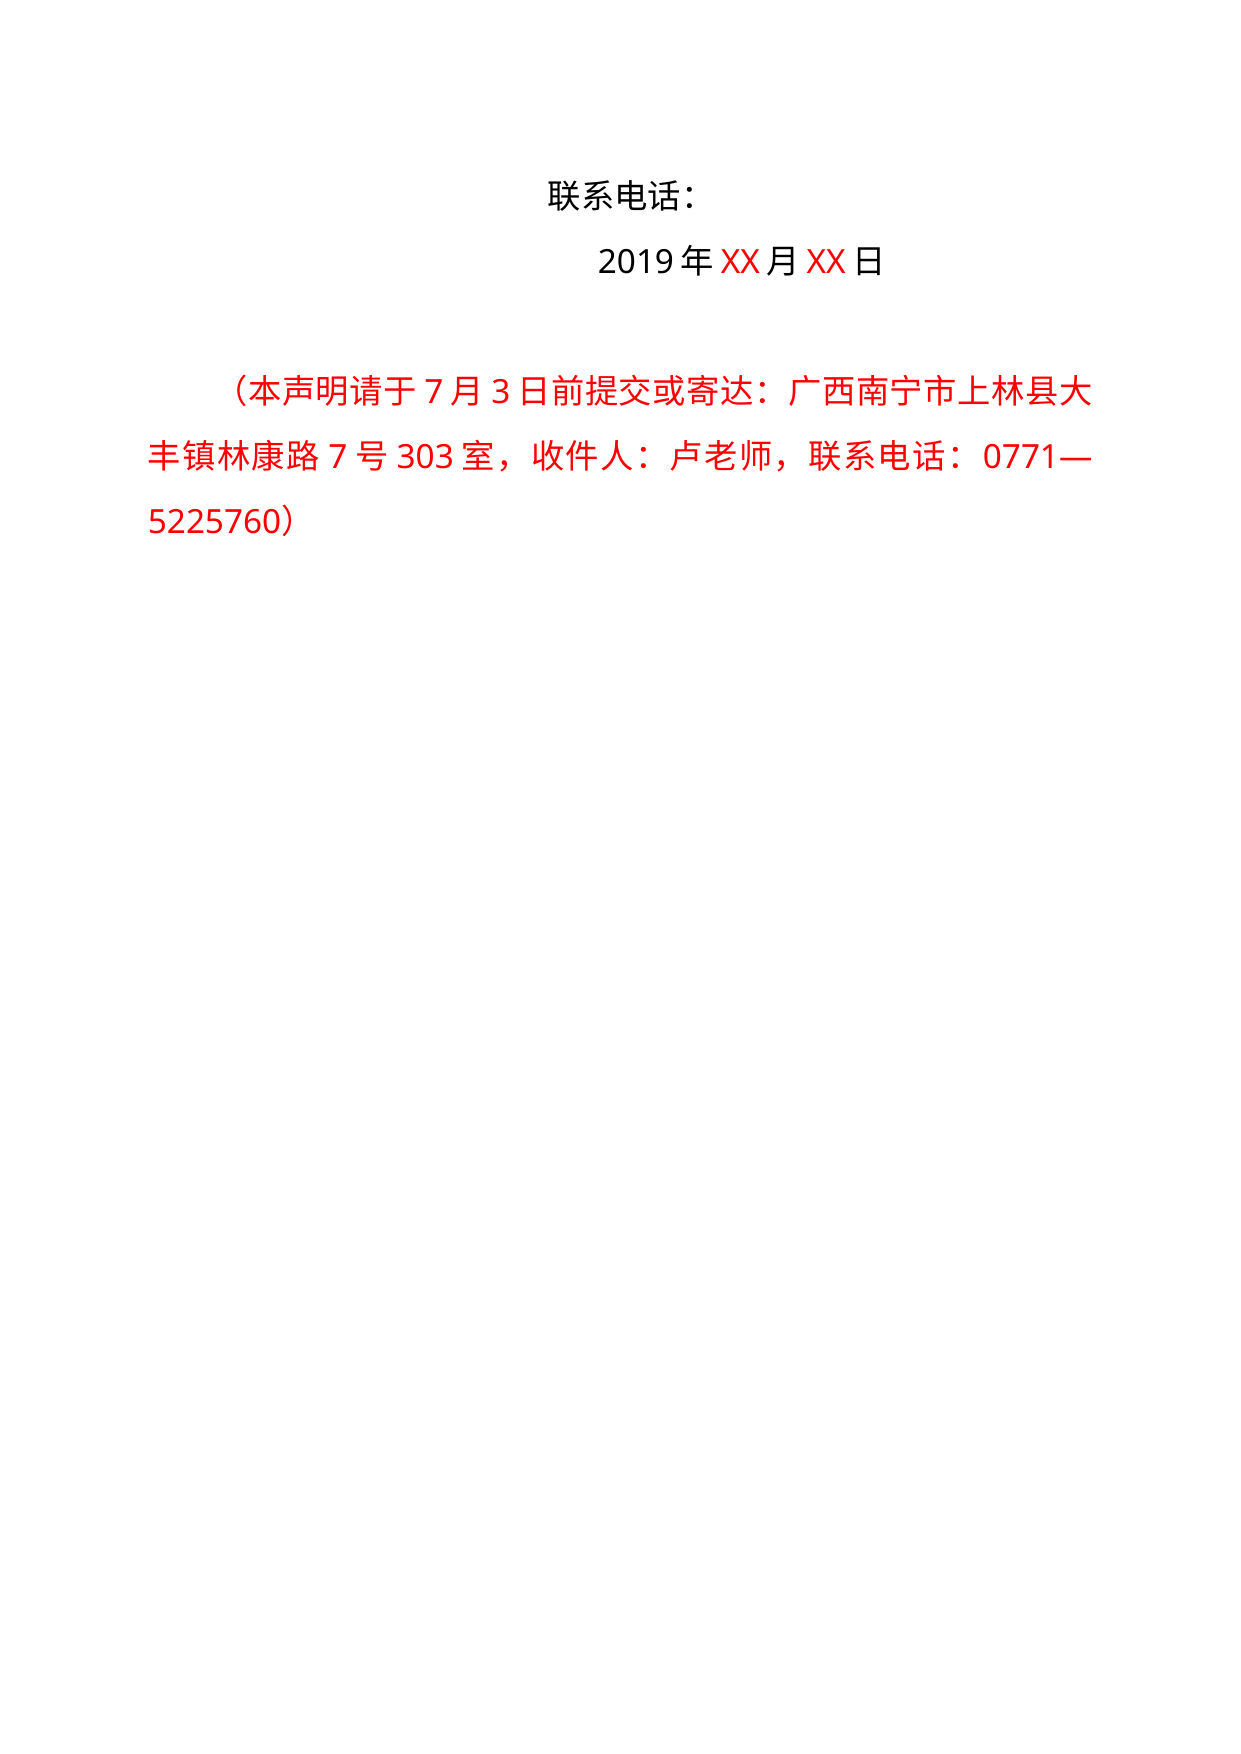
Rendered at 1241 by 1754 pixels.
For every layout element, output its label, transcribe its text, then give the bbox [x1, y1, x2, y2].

text 2019年XX月XX日 [148, 227, 1092, 292]
text （本声明请于7月3日前提交或寄达：广西南宁市上林县大丰镇林康路7号303室，收件人：卢老师，联系电话：0771—5225760） [148, 357, 1092, 552]
text 联系电话： [148, 162, 1092, 227]
